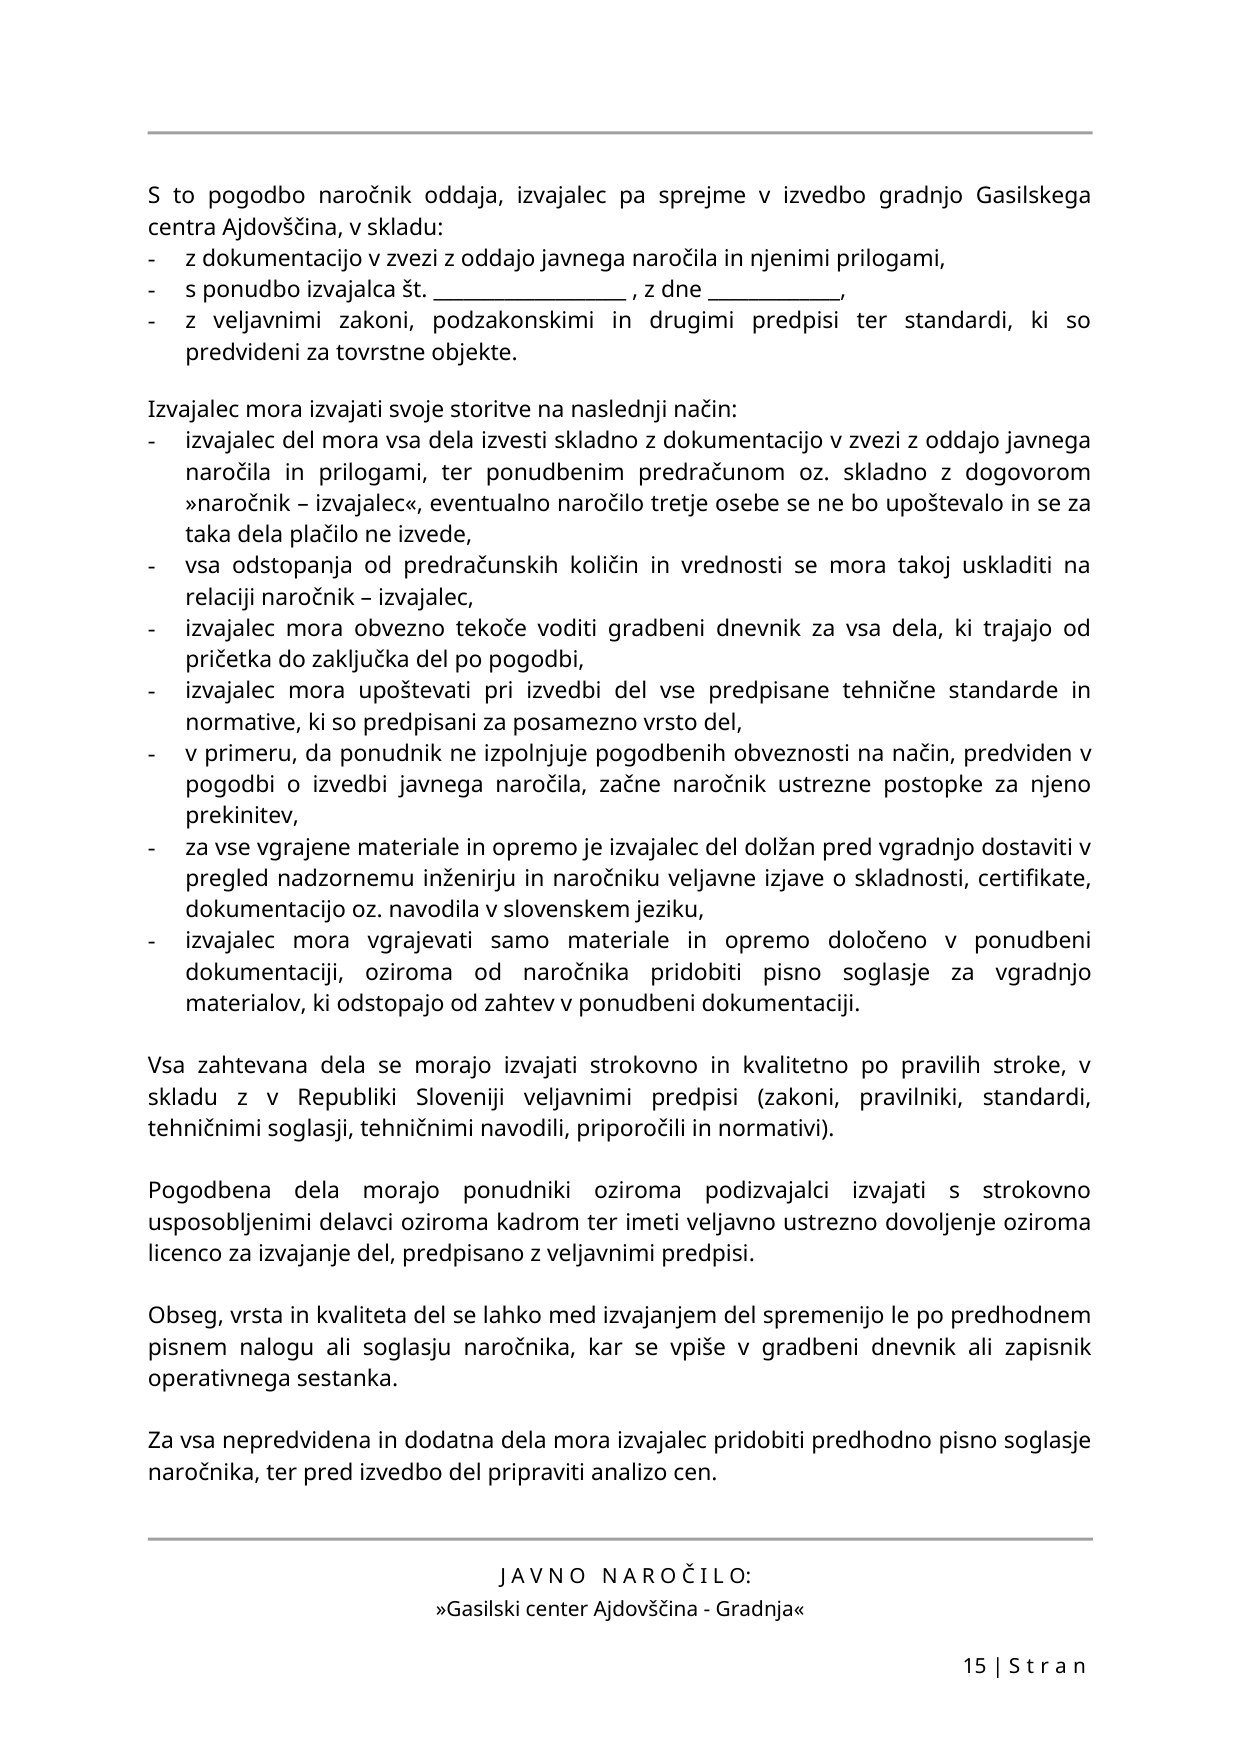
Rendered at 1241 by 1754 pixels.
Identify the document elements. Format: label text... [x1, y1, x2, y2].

text Obseg, vrsta in kvaliteta del se lahko med izvajanjem del spremenijo le po predhodnem pisnem nalogu ali soglasju naročnika, kar se vpiše v gradbeni dnevnik ali zapisnik operativnega sestanka. [148, 1299, 1092, 1393]
text izvajalec del mora vsa dela izvesti skladno z dokumentacijo v zvezi z oddajo javnega naročila in prilogami, ter ponudbenim predračunom oz. skladno z dogovorom »naročnik – izvajalec«, eventualno naročilo tretje osebe se ne bo upoštevalo in se za taka dela plačilo ne izvede, [148, 424, 1092, 549]
text izvajalec mora vgrajevati samo materiale in opremo določeno v ponudbeni dokumentaciji, oziroma od naročnika pridobiti pisno soglasje za vgradnjo materialov, ki odstopajo od zahtev v ponudbeni dokumentaciji. [148, 924, 1092, 1018]
text v primeru, da ponudnik ne izpolnjuje pogodbenih obveznosti na način, predviden v pogodbi o izvedbi javnega naročila, začne naročnik ustrezne postopke za njeno prekinitev, [148, 737, 1092, 831]
text z dokumentacijo v zvezi z oddajo javnega naročila in njenimi prilogami, [148, 242, 1092, 273]
text Za vsa nepredvidena in dodatna dela mora izvajalec pridobiti predhodno pisno soglasje naročnika, ter pred izvedbo del pripraviti analizo cen. [148, 1424, 1092, 1487]
text Izvajalec mora izvajati svoje storitve na naslednji način: [148, 393, 1092, 424]
text Pogodbena dela morajo ponudniki oziroma podizvajalci izvajati s strokovno usposobljenimi delavci oziroma kadrom ter imeti veljavno ustrezno dovoljenje oziroma licenco za izvajanje del, predpisano z veljavnimi predpisi. [148, 1174, 1092, 1268]
text izvajalec mora upoštevati pri izvedbi del vse predpisane tehnične standarde in normative, ki so predpisani za posamezno vrsto del, [148, 674, 1092, 737]
text vsa odstopanja od predračunskih količin in vrednosti se mora takoj uskladiti na relaciji naročnik – izvajalec, [148, 549, 1092, 612]
text s ponudbo izvajalca št. ___________________ , z dne _____________, [148, 273, 1092, 304]
text izvajalec mora obvezno tekoče voditi gradbeni dnevnik za vsa dela, ki trajajo od pričetka do zaključka del po pogodbi, [148, 612, 1092, 674]
text S to pogodbo naročnik oddaja, izvajalec pa sprejme v izvedbo gradnjo Gasilskega centra Ajdovščina, v skladu: [148, 179, 1092, 242]
text z veljavnimi zakoni, podzakonskimi in drugimi predpisi ter standardi, ki so predvideni za tovrstne objekte. [148, 304, 1092, 367]
text Vsa zahtevana dela se morajo izvajati strokovno in kvalitetno po pravilih stroke, v skladu z v Republiki Sloveniji veljavnimi predpisi (zakoni, pravilniki, standardi, tehničnimi soglasji, tehničnimi navodili, priporočili in normativi). [148, 1049, 1092, 1143]
text za vse vgrajene materiale in opremo je izvajalec del dolžan pred vgradnjo dostaviti v pregled nadzornemu inženirju in naročniku veljavne izjave o skladnosti, certifikate, dokumentacijo oz. navodila v slovenskem jeziku, [148, 831, 1092, 924]
